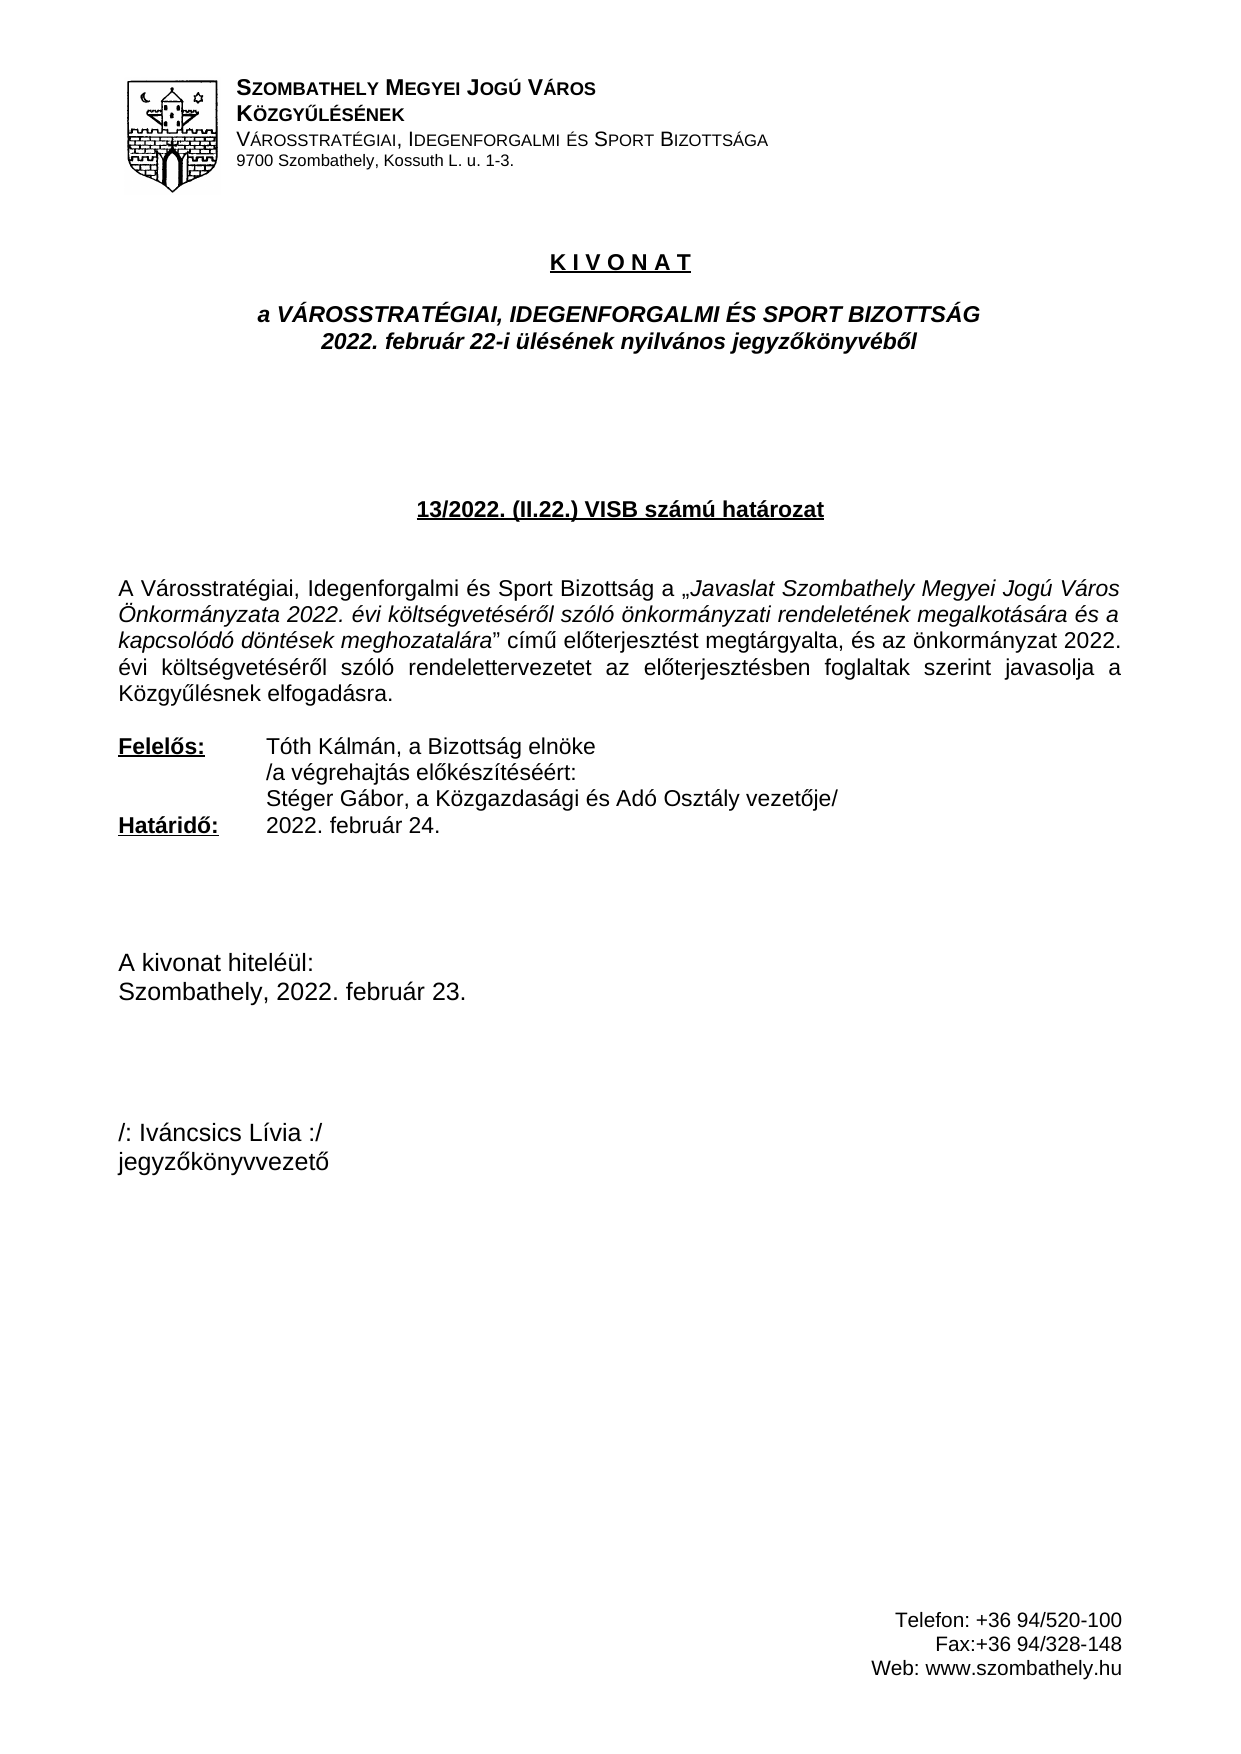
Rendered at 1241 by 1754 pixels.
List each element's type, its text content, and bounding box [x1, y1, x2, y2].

text Határidő: 2022. február 24. [118, 812, 1122, 838]
text 13/2022. (II.22.) VISB számú határozat [118, 496, 1122, 522]
text A kivonat hiteléül: [118, 948, 1122, 977]
text 2022. február 22-i ülésének nyilvános jegyzőkönyvéből [118, 328, 1122, 354]
text A Városstratégiai, Idegenforgalmi és Sport Bizottság a „Javaslat Szombathely Megyei Jogú Város Önkormányzata 2022. évi költségvetéséről szóló önkormányzati rendeletének megalkotására és a kapcsolódó döntések meghozatalára” című előterjesztést megtárgyalta, és az önkormányzat 2022. évi költségvetéséről szóló rendelettervezetet az előterjesztésben foglaltak szerint javasolja a Közgyűlésnek elfogadásra. [118, 574, 1122, 706]
text Szombathely, 2022. február 23. [118, 977, 1122, 1006]
text Felelős: Tóth Kálmán, a Bizottság elnöke [118, 733, 1122, 759]
picture [124, 77, 222, 195]
text /a végrehajtás előkészítéséért: [118, 759, 1122, 785]
text jegyzőkönyvvezető [118, 1147, 1122, 1176]
text /: Iváncsics Lívia :/ [118, 1118, 1122, 1147]
text K I V O N A T [118, 249, 1122, 275]
text Stéger Gábor, a Közgazdasági és Adó Osztály vezetője/ [118, 785, 1122, 812]
text a VÁROSSTRATÉGIAI, IDEGENFORGALMI ÉS SPORT BIZOTTSÁG [118, 301, 1122, 328]
